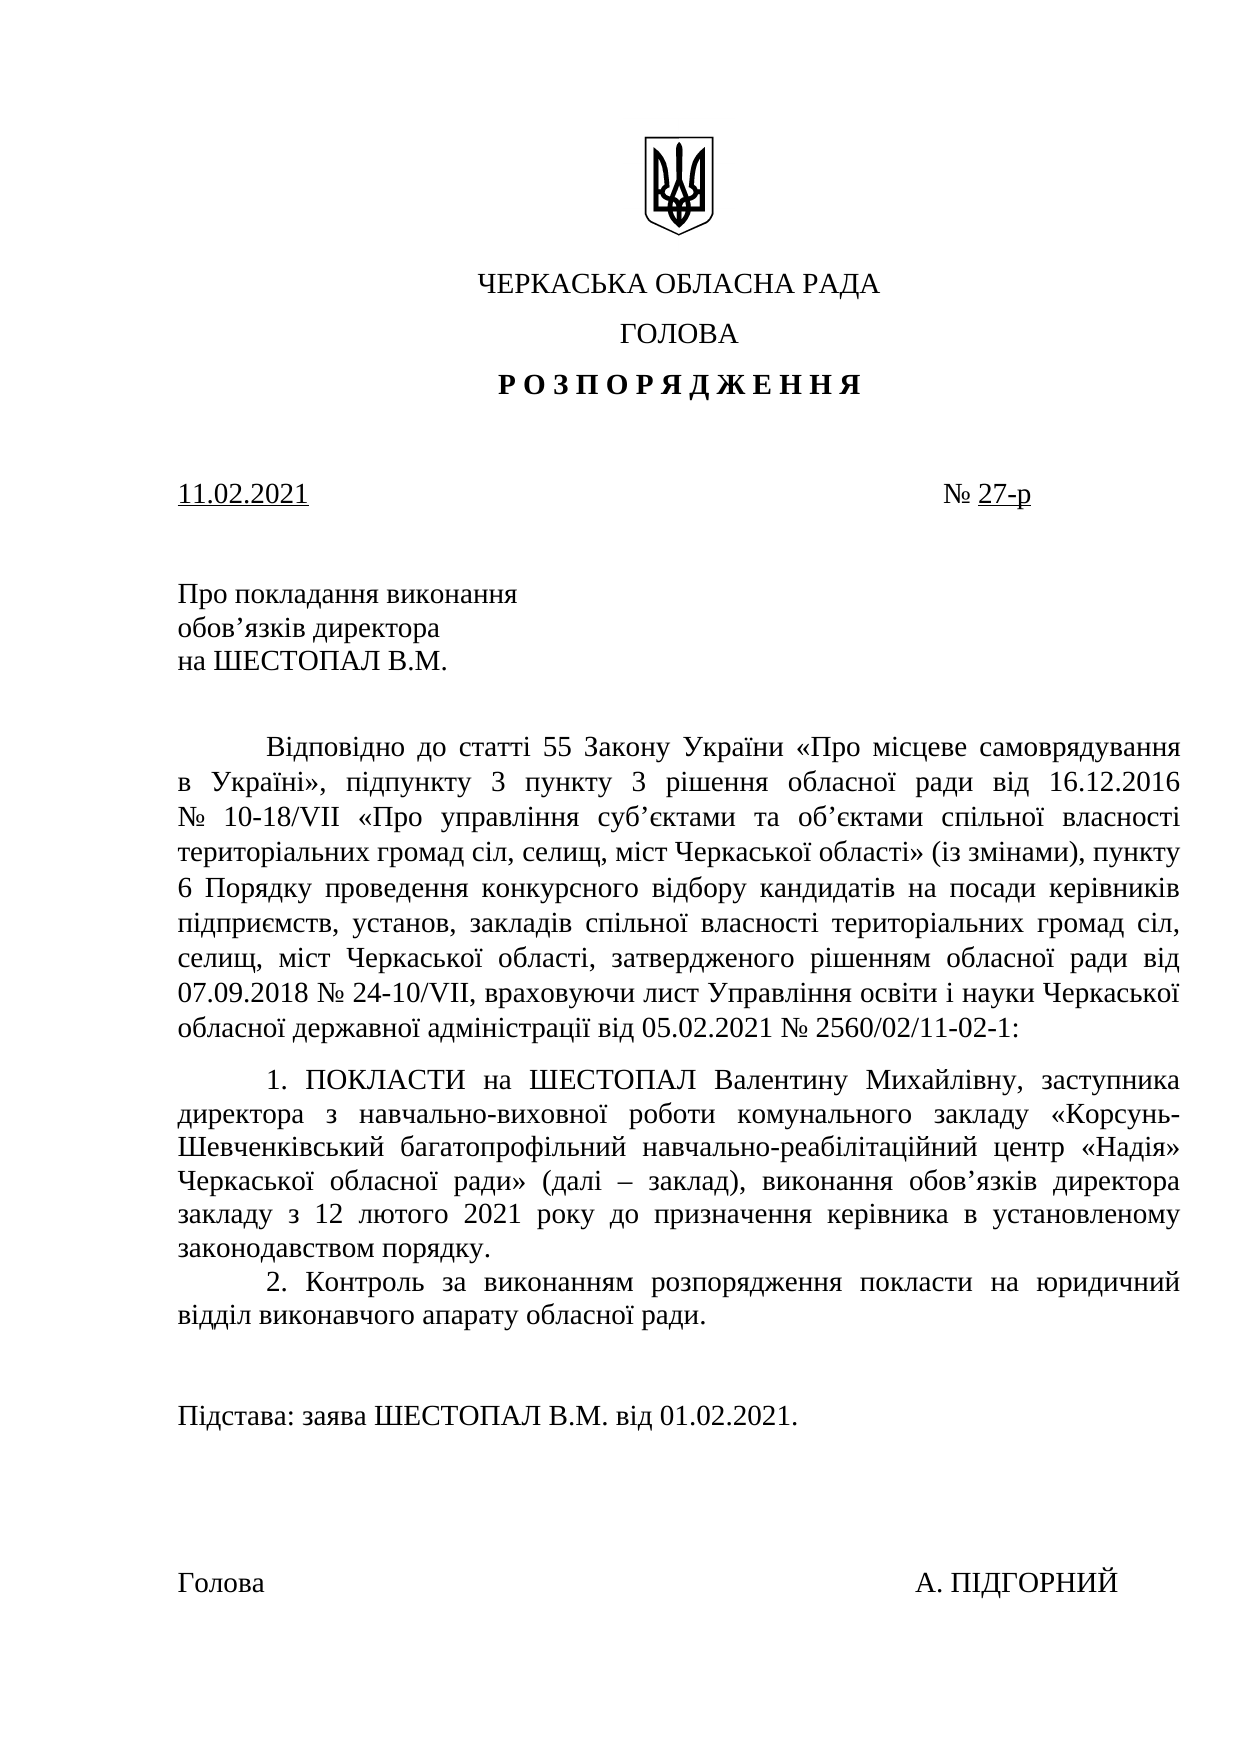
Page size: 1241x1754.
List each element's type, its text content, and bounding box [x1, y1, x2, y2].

text Голова А. ПІДГОРНИЙ [177, 1566, 1181, 1599]
text ГОЛОВА [177, 317, 1181, 350]
text 2. Контроль за виконанням розпорядження покласти на юридичний відділ виконавчого апарату обласної ради. [177, 1264, 1181, 1331]
text Про покладання виконання [177, 576, 1181, 610]
text на ШЕСТОПАЛ В.М. [177, 643, 1181, 677]
text Відповідно до статті 55 Закону України «Про місцеве самоврядування в Україні», підпункту 3 пункту 3 рішення обласної ради від 16.12.2016 № 10-18/VIІ «Про управління суб’єктами та об’єктами спільної власності територіальних громад сіл, селищ, міст Черкаської області» (із змінами), пункту 6 Порядку проведення конкурсного відбору кандидатів на посади керівників підприємств, установ, закладів спільної власності територіальних громад сіл, селищ, міст Черкаської області, затвердженого рішенням обласної ради від 07.09.2018 № 24-10/VIІ, враховуючи лист Управління освіти і науки Черкаської обласної державної адміністрації від 05.02.2021 № 2560/02/11-02-1: [177, 729, 1181, 1044]
text Р О З П О Р Я Д Ж Е Н Н Я [177, 367, 1181, 400]
picture [622, 118, 736, 254]
text Підстава: заява ШЕСТОПАЛ В.М. від 01.02.2021. [177, 1398, 1181, 1431]
text 1. ПОКЛАСТИ на ШЕСТОПАЛ Валентину Михайлівну, заступника директора з навчально-виховної роботи комунального закладу «Корсунь-Шевченківський багатопрофільний навчально-реабілітаційний центр «Надія» Черкаської обласної ради» (далі – заклад), виконання обов’язків директора закладу з 12 лютого 2021 року до призначення керівника в установленому законодавством порядку. [177, 1062, 1181, 1264]
text ЧЕРКАСЬКА ОБЛАСНА РАДА [177, 266, 1181, 300]
text 11.02.2021 № 27-р [177, 476, 1181, 509]
text обов’язків директора [177, 610, 1181, 643]
